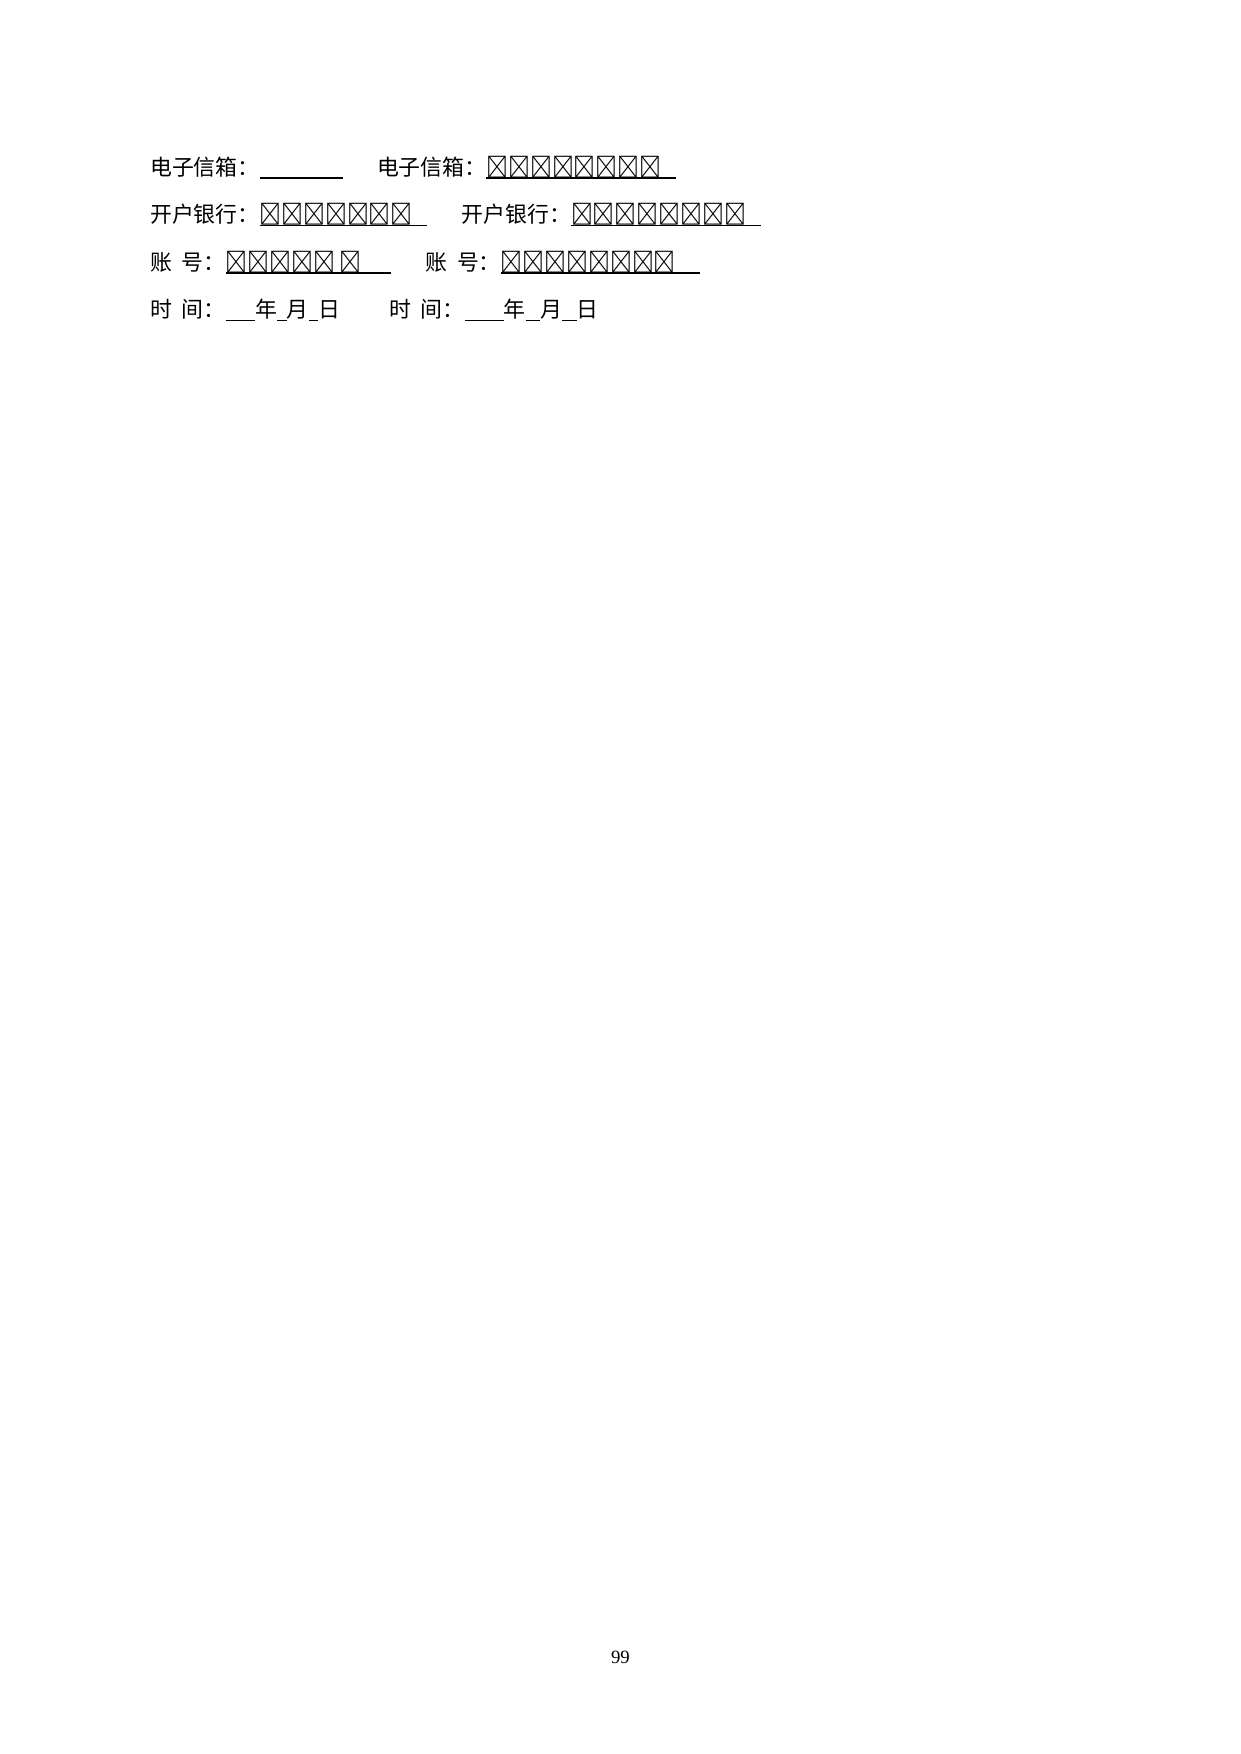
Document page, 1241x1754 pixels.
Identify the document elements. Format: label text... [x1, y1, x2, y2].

text 账 号：  账 号： [150, 245, 1090, 277]
text 开户银行： 开户银行： [150, 197, 1090, 229]
text 电子信箱： 电子信箱： [150, 150, 1090, 182]
text 时 间： 年 月 日 时 间： 年 月 日 [150, 292, 1090, 324]
